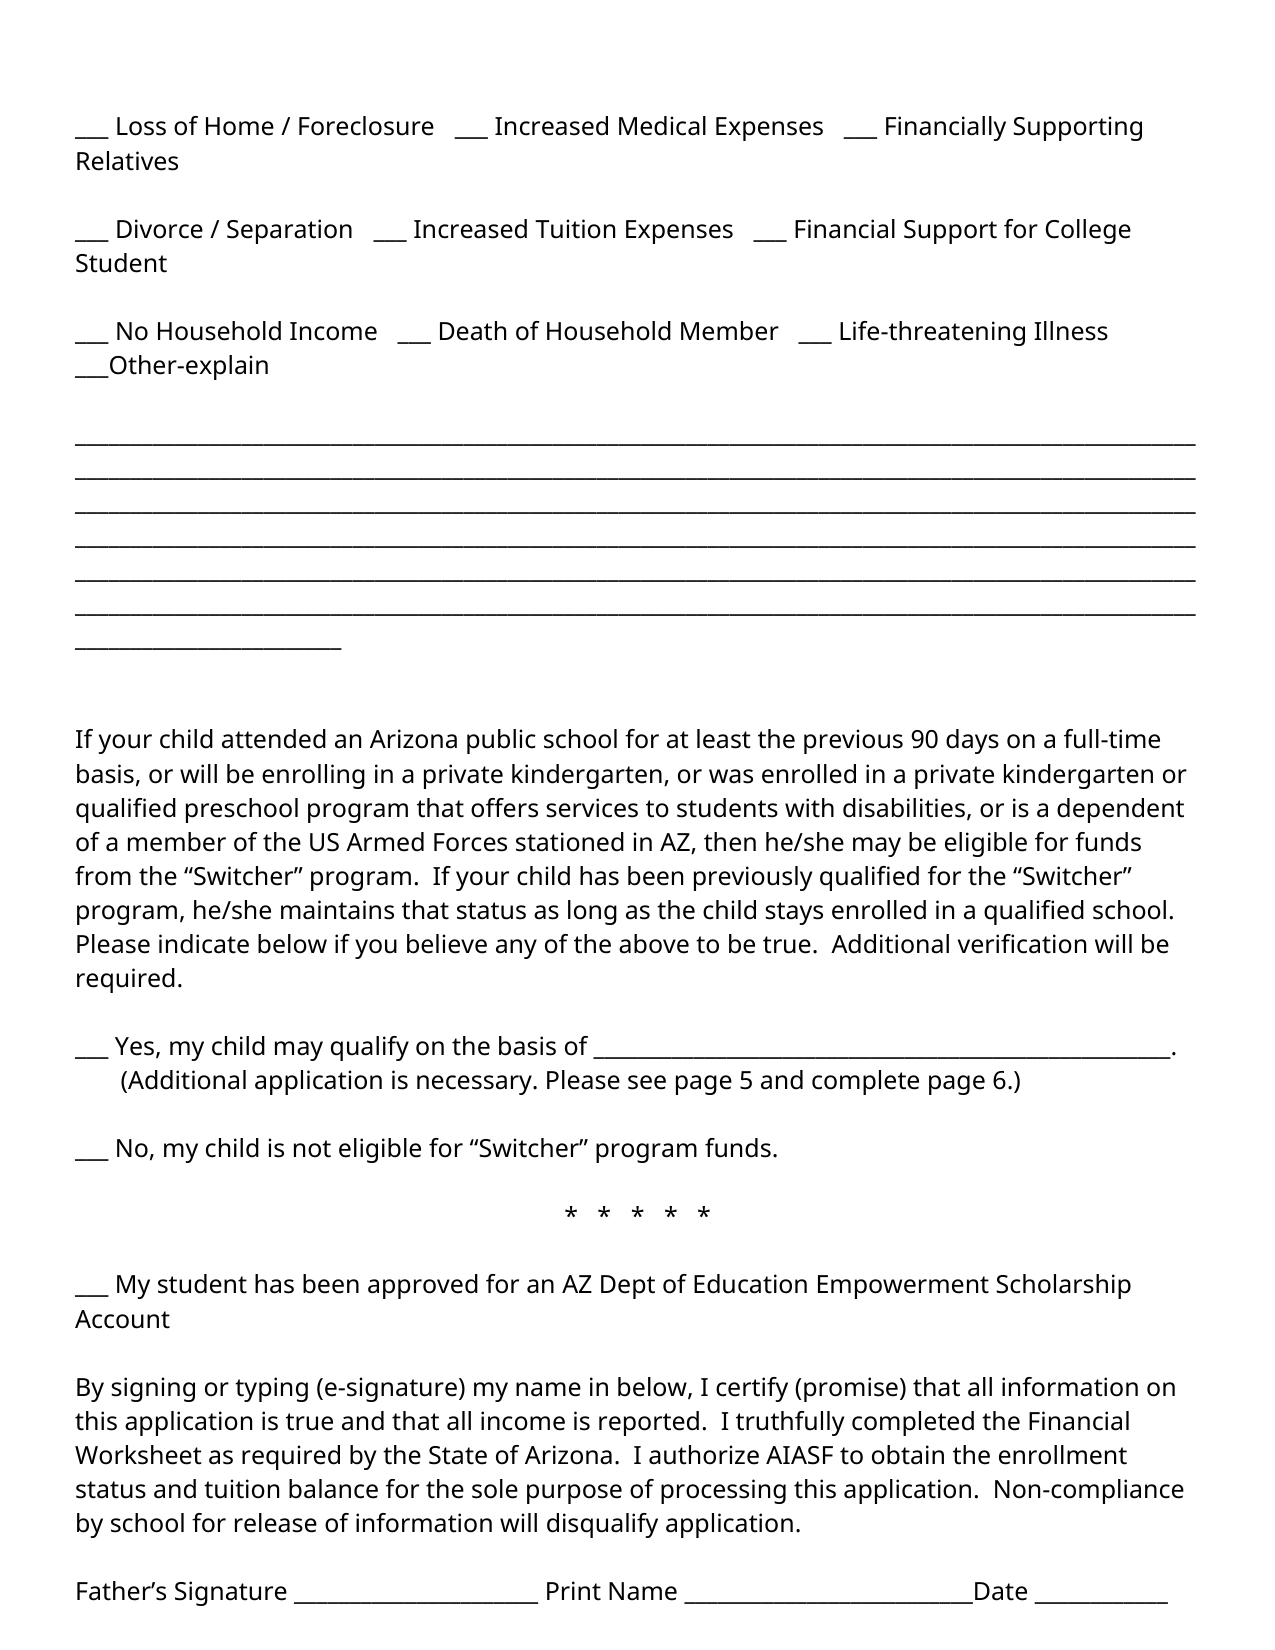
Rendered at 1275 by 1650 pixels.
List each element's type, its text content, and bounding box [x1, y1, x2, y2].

text ___ My student has been approved for an AZ Dept of Education Empowerment Scholarship Account [75, 1267, 1200, 1335]
text ______________________________________________________________________________________________________________________________________________________________________________________________________________________________________________________________________________________________________________________________________________________________________________________________________________________________________________________________________________________________________________________________________________________________________________________________________________________________________________________ [75, 416, 1200, 654]
text ___ Loss of Home / Foreclosure ___ Increased Medical Expenses ___ Financially Supporting Relatives [75, 109, 1200, 177]
text By signing or typing (e-signature) my name in below, I certify (promise) that all information on this application is true and that all income is reported. I truthfully completed the Financial Worksheet as required by the State of Arizona. I authorize AIASF to obtain the enrollment status and tuition balance for the sole purpose of processing this application. Non-compliance by school for release of information will disqualify application. [75, 1369, 1200, 1540]
text ___ Yes, my child may qualify on the basis of ____________________________________________________. [75, 1029, 1200, 1063]
text If your child attended an Arizona public school for at least the previous 90 days on a full-time basis, or will be enrolling in a private kindergarten, or was enrolled in a private kindergarten or qualified preschool program that offers services to students with disabilities, or is a dependent of a member of the US Armed Forces stationed in AZ, then he/she may be eligible for funds from the “Switcher” program. If your child has been previously qualified for the “Switcher” program, he/she maintains that status as long as the child stays enrolled in a qualified school. Please indicate below if you believe any of the above to be true. Additional verification will be required. [75, 722, 1200, 995]
text * * * * * [75, 1199, 1200, 1233]
text (Additional application is necessary. Please see page 5 and complete page 6.) [75, 1063, 1200, 1097]
text ___ No, my child is not eligible for “Switcher” program funds. [75, 1131, 1200, 1165]
text ___ Divorce / Separation ___ Increased Tuition Expenses ___ Financial Support for College Student [75, 211, 1200, 279]
text ___ No Household Income ___ Death of Household Member ___ Life-threatening Illness ___Other-explain [75, 313, 1200, 382]
text Father’s Signature ______________________ Print Name __________________________Date ____________ [75, 1574, 1200, 1608]
